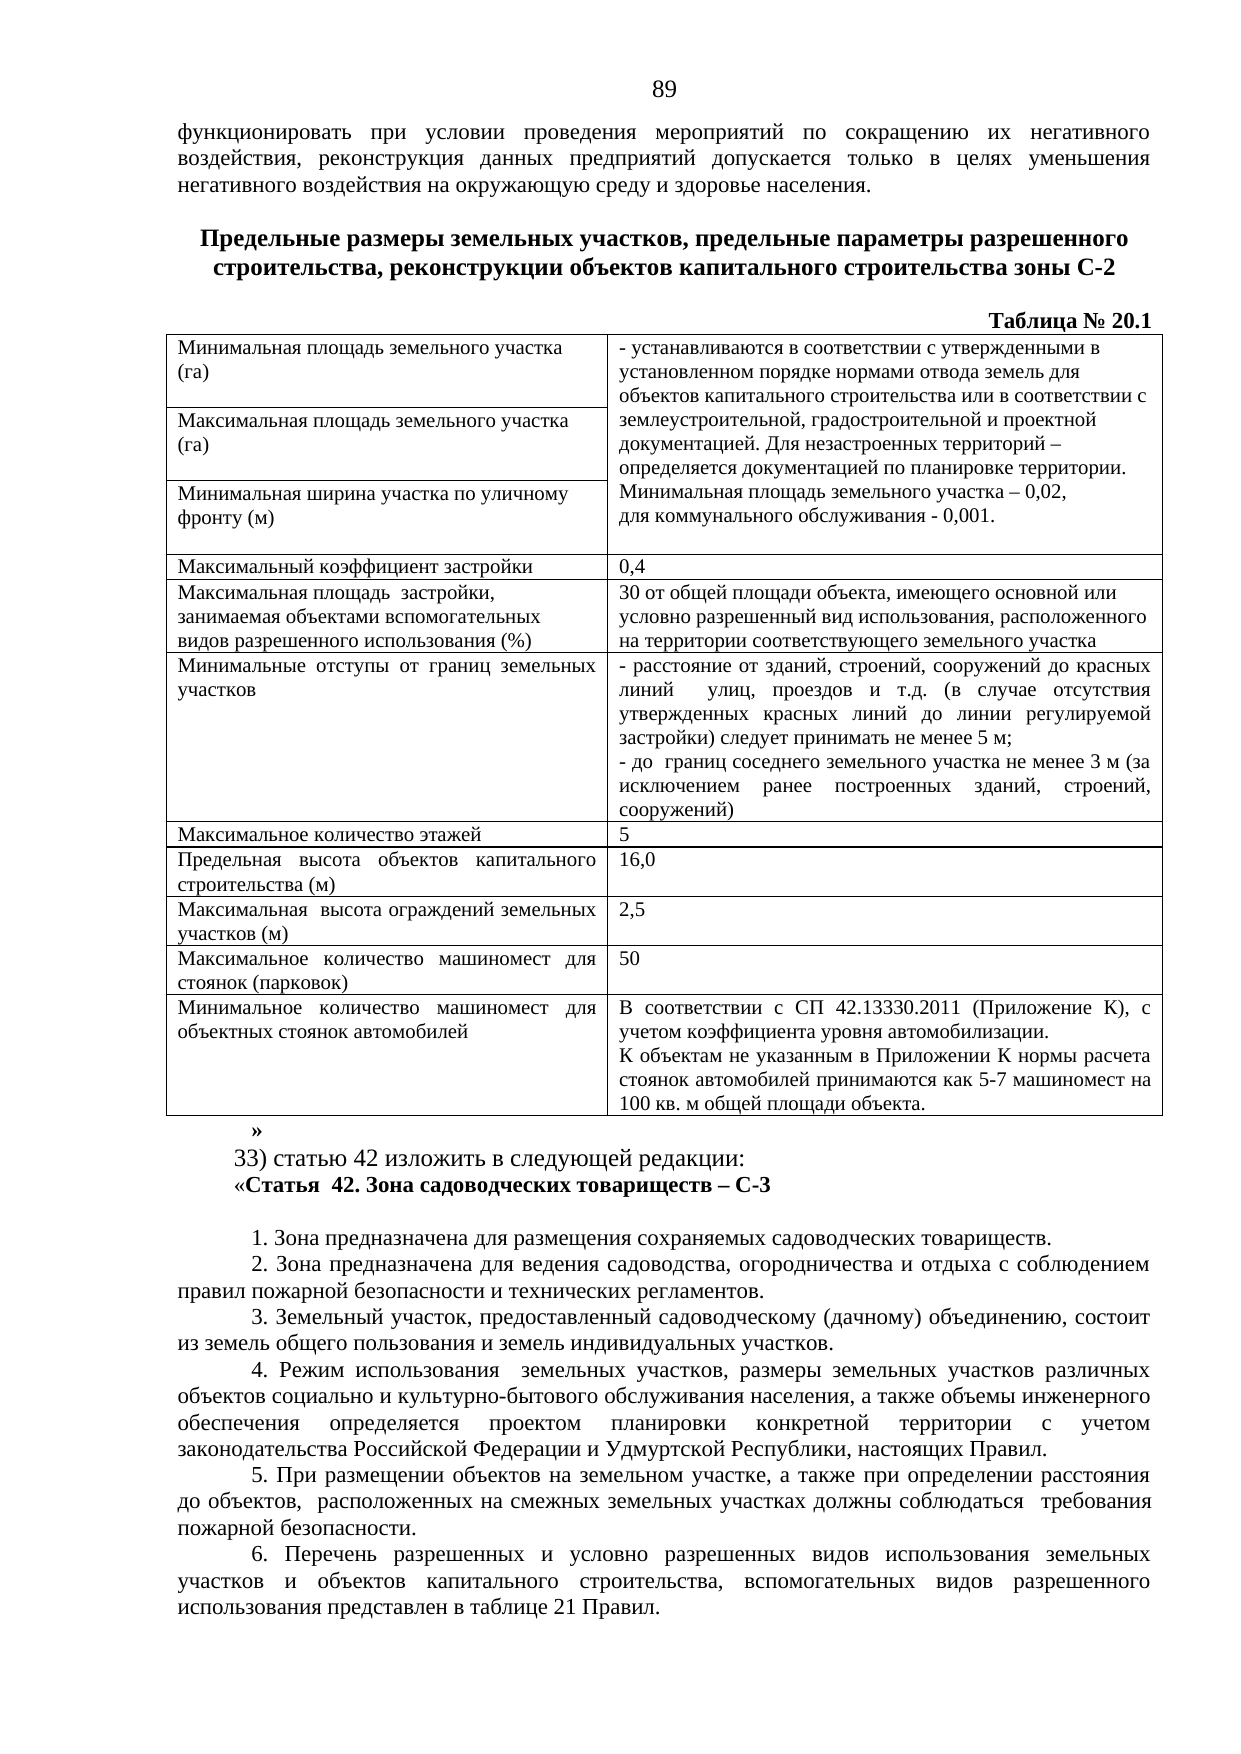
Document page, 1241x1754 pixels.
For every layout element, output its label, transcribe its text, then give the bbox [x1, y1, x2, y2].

text 3. Земельный участок, предоставленный садоводческому (дачному) объединению, состоит из земель общего пользования и земель индивидуальных участков. [177, 1303, 1152, 1356]
text Таблица № 20.1 [177, 307, 1152, 334]
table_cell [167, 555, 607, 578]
text 6. Перечень разрешенных и условно разрешенных видов использования земельных участков и объектов капитального строительства, вспомогательных видов разрешенного использования представлен в таблице 21 Правил. [177, 1540, 1152, 1619]
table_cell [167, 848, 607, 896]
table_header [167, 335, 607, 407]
text 1. Зона предназначена для размещения сохраняемых садоводческих товариществ. [177, 1224, 1152, 1250]
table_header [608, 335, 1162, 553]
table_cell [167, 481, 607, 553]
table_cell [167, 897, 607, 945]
text «Статья 42. Зона садоводческих товариществ – С-3 [177, 1171, 1152, 1198]
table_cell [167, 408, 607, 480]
text 2. Зона предназначена для ведения садоводства, огородничества и отдыха с соблюдением правил пожарной безопасности и технических регламентов. [177, 1250, 1152, 1303]
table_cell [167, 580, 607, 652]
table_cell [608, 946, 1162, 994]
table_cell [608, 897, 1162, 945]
text 4. Режим использования земельных участков, размеры земельных участков различных объектов социально и культурно-бытового обслуживания населения, а также объемы инженерного обеспечения определяется проектом планировки конкретной территории с учетом законодательства Российской Федерации и Удмуртской Республики, настоящих Правил. [177, 1356, 1152, 1461]
text » [177, 1116, 1152, 1143]
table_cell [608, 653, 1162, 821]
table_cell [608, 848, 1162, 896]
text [177, 118, 1152, 197]
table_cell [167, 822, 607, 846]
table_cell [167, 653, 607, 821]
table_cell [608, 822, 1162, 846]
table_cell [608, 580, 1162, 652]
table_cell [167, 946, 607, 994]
text 33) статью 42 изложить в следующей редакции: [177, 1143, 1152, 1171]
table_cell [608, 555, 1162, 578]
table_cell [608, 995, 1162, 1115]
text Предельные размеры земельных участков, предельные параметры разрешенного строительства, реконструкции объектов капитального строительства зоны С-2 [177, 223, 1152, 281]
text 5. При размещении объектов на земельном участке, а также при определении расстояния до объектов, расположенных на смежных земельных участках должны соблюдаться требования пожарной безопасности. [177, 1461, 1152, 1540]
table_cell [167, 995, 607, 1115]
